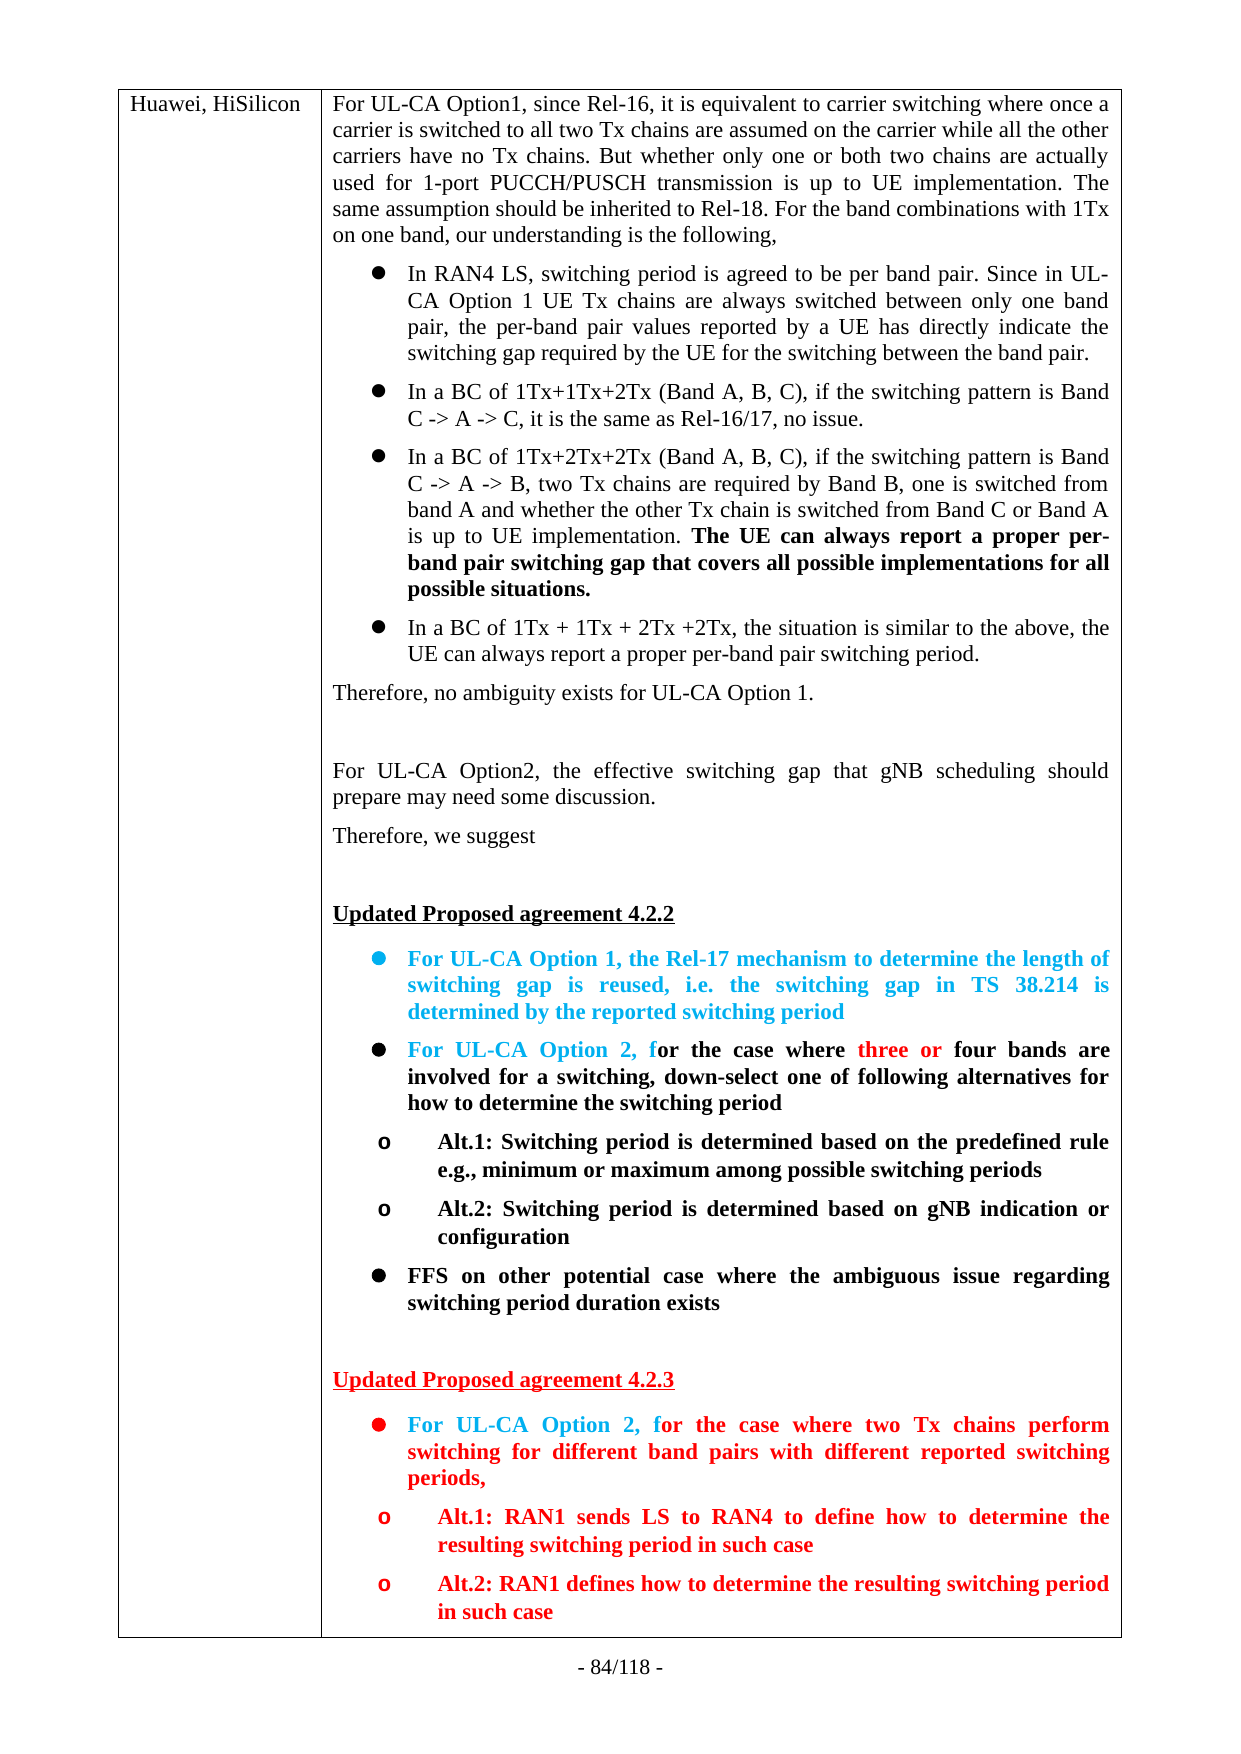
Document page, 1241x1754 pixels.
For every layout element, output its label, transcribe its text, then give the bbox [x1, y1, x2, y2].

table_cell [322, 90, 1121, 1637]
table_cell Huawei, HiSilicon [119, 90, 321, 1637]
